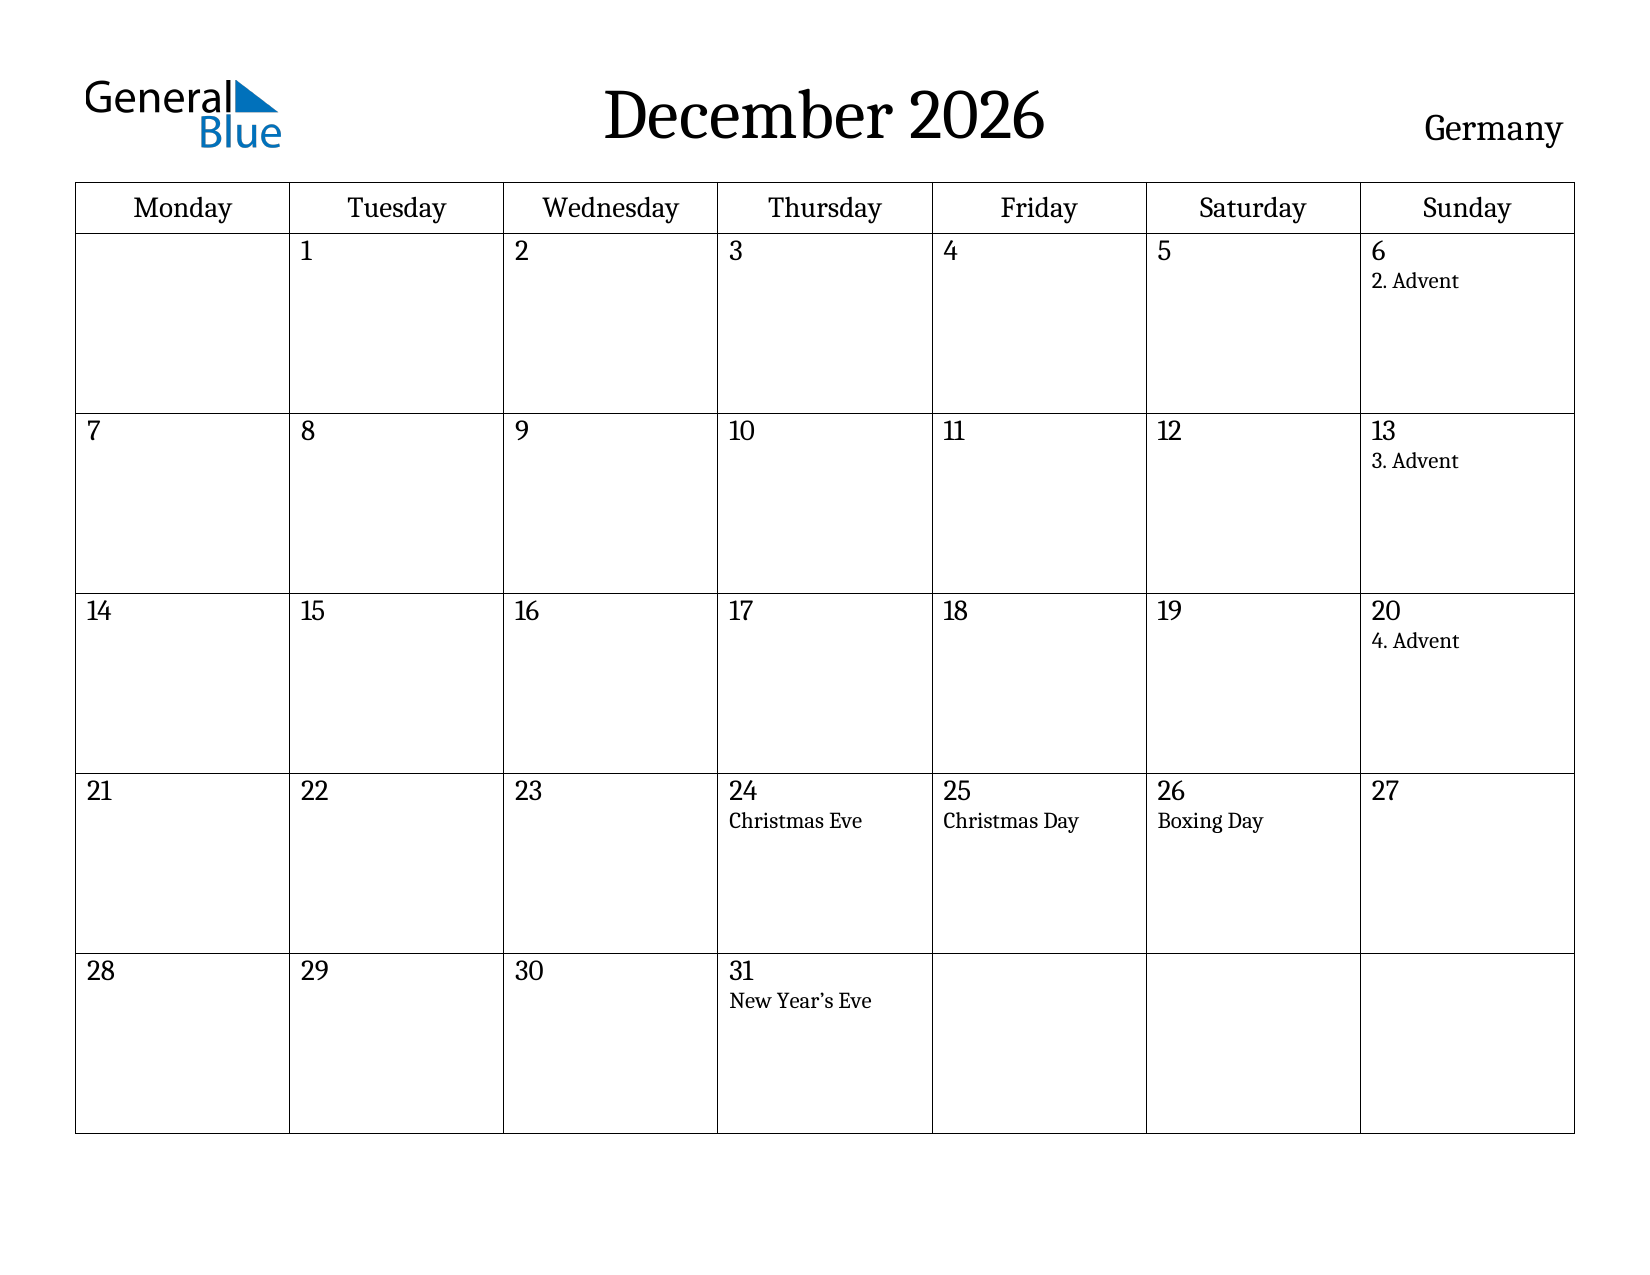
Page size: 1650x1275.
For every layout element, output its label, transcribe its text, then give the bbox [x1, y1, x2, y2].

table_cell [504, 988, 717, 1133]
table_cell 25 [933, 774, 1146, 807]
table_cell [933, 988, 1146, 1133]
table_cell 19 [1147, 594, 1360, 627]
table_cell [1361, 988, 1574, 1133]
table_cell [718, 448, 932, 593]
table_cell Friday [933, 183, 1146, 233]
table_cell 12 [1147, 414, 1360, 447]
table_cell Christmas Eve [718, 808, 932, 953]
table_cell 26 [1147, 774, 1360, 807]
table_cell 10 [718, 414, 932, 447]
table_cell 1 [290, 234, 503, 267]
table_cell [1147, 267, 1360, 413]
table_cell 20 [1361, 594, 1574, 627]
table_header Germany [1146, 75, 1574, 182]
table_cell [504, 808, 717, 953]
table_cell Monday [76, 183, 289, 233]
table_cell 16 [504, 594, 717, 627]
table_cell 18 [933, 594, 1146, 627]
table_cell [1147, 988, 1360, 1133]
table_cell [1147, 954, 1360, 987]
table_cell [933, 627, 1146, 773]
table_cell 15 [290, 594, 503, 627]
table_cell Saturday [1147, 183, 1360, 233]
table_cell [1361, 954, 1574, 987]
table_cell 4 [933, 234, 1146, 267]
table_cell 14 [76, 594, 289, 627]
table_cell [76, 267, 289, 413]
table_cell [76, 808, 289, 953]
table_cell 28 [76, 954, 289, 987]
table_cell [504, 627, 717, 773]
table_cell 3. Advent [1361, 448, 1574, 593]
table_cell New Year’s Eve [718, 988, 932, 1133]
table_cell [290, 267, 503, 413]
table_cell 3 [718, 234, 932, 267]
table_cell 2. Advent [1361, 267, 1574, 413]
table_cell [718, 627, 932, 773]
table_cell 17 [718, 594, 932, 627]
table_cell Boxing Day [1147, 808, 1360, 953]
table_cell 30 [504, 954, 717, 987]
table_cell [76, 988, 289, 1133]
table_cell [504, 448, 717, 593]
table_cell 29 [290, 954, 503, 987]
table_cell Christmas Day [933, 808, 1146, 953]
table_cell [1361, 808, 1574, 953]
table_cell [933, 448, 1146, 593]
table_cell 5 [1147, 234, 1360, 267]
table_cell [290, 988, 503, 1133]
table_cell 27 [1361, 774, 1574, 807]
table_header December 2026 [504, 75, 1146, 182]
table_cell 13 [1361, 414, 1574, 447]
table_cell 4. Advent [1361, 627, 1574, 773]
table_cell 23 [504, 774, 717, 807]
table_cell [933, 267, 1146, 413]
table_cell [1147, 448, 1360, 593]
table_cell 9 [504, 414, 717, 447]
table_cell 24 [718, 774, 932, 807]
table_cell 7 [76, 414, 289, 447]
picture [86, 80, 281, 148]
table_cell 31 [718, 954, 932, 987]
table_cell [76, 448, 289, 593]
table_cell 11 [933, 414, 1146, 447]
table_cell Sunday [1361, 183, 1574, 233]
table_cell 2 [504, 234, 717, 267]
table_cell [933, 954, 1146, 987]
table_cell Wednesday [504, 183, 717, 233]
table_cell [504, 267, 717, 413]
table_cell [1147, 627, 1360, 773]
table_cell Thursday [718, 183, 932, 233]
table_cell [290, 627, 503, 773]
table_cell [76, 627, 289, 773]
table_cell Tuesday [290, 183, 503, 233]
table_cell 6 [1361, 234, 1574, 267]
table_cell [290, 808, 503, 953]
table_cell [718, 267, 932, 413]
table_cell [290, 448, 503, 593]
table_cell [76, 234, 289, 267]
table_cell 21 [76, 774, 289, 807]
table_cell 8 [290, 414, 503, 447]
table_cell 22 [290, 774, 503, 807]
table_header [76, 75, 503, 182]
